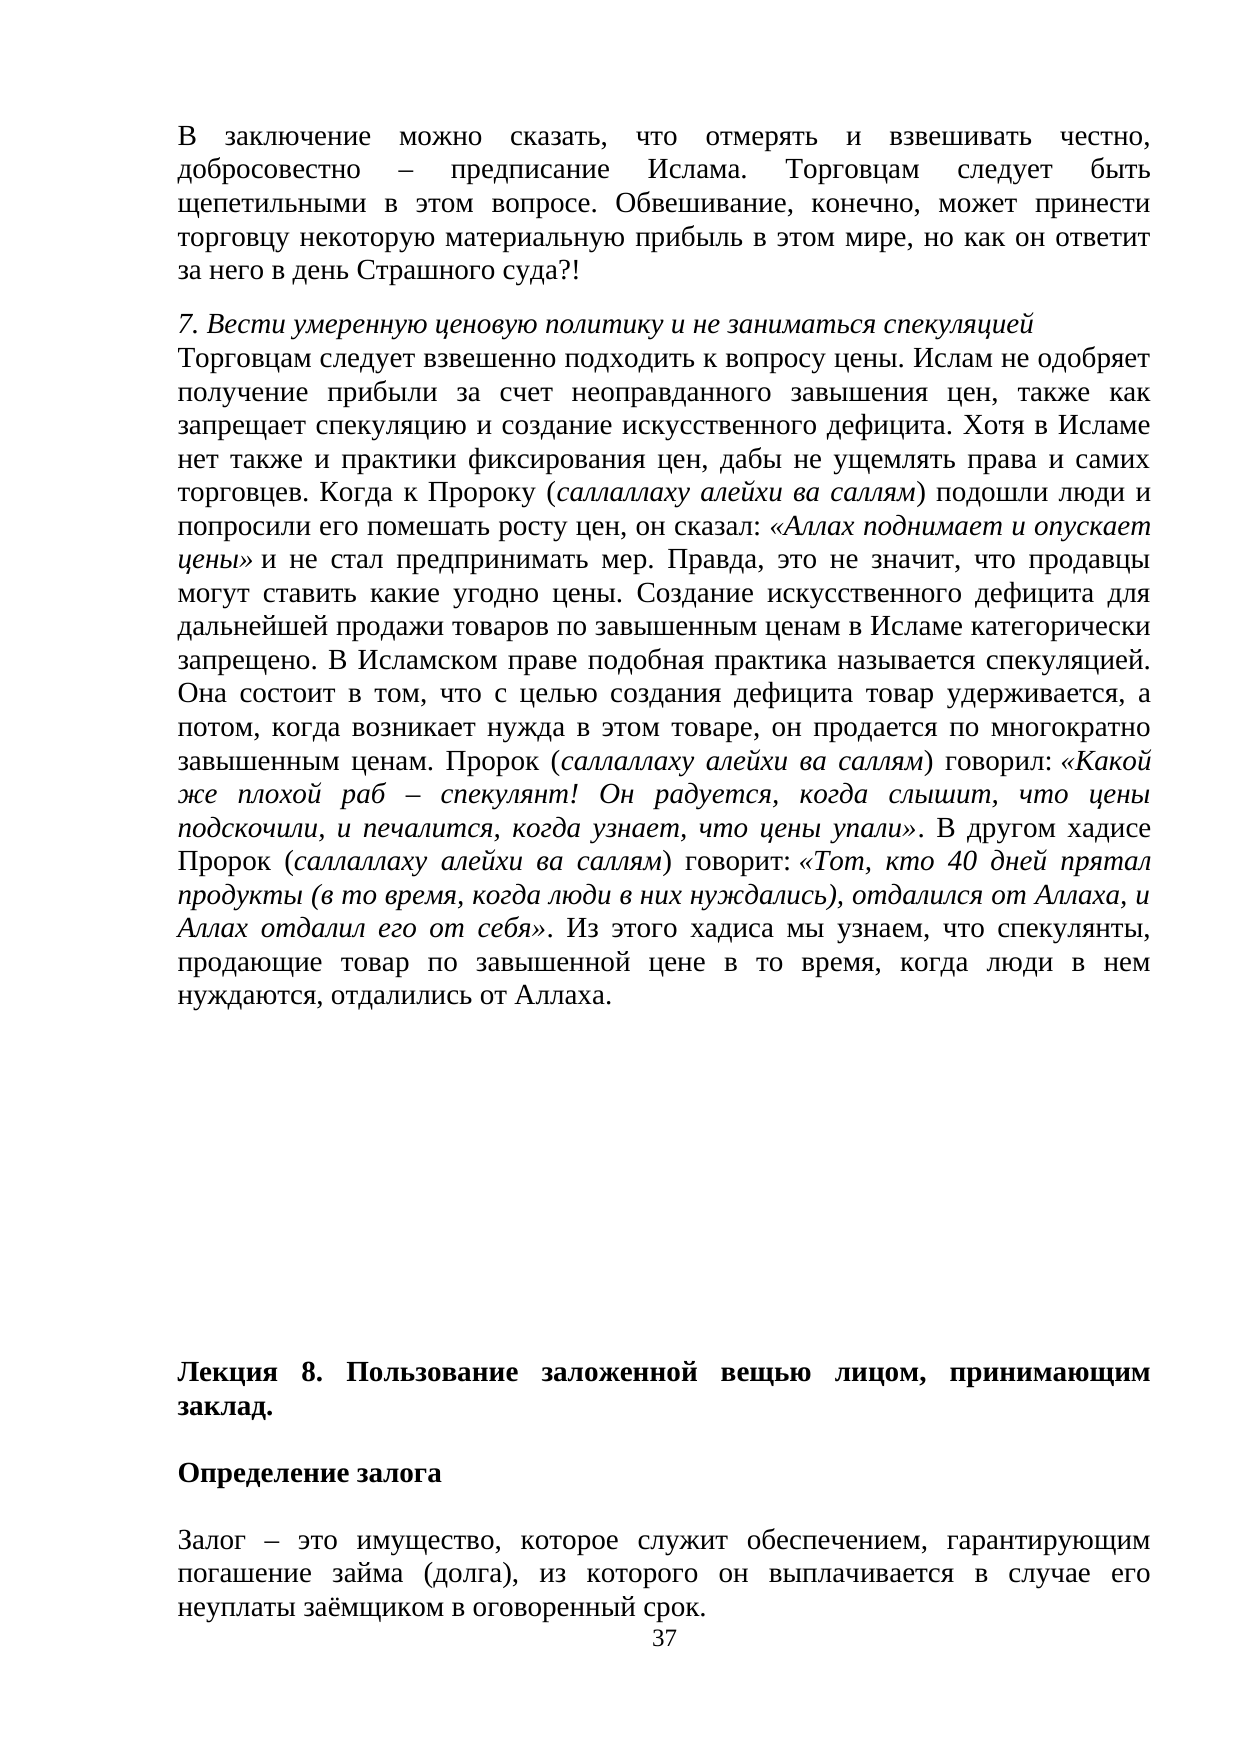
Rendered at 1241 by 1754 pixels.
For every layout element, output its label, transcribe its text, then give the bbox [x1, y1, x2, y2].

text Лекция 8. Пользование заложенной вещью лицом, принимающим заклад. [177, 1354, 1152, 1421]
text Торговцам следует взвешенно подходить к вопросу цены. Ислам не одобряет получение прибыли за счет неоправданного завышения цен, также как запрещает спекуляцию и создание искусственного дефицита. Хотя в Исламе нет также и практики фиксирования цен, дабы не ущемлять права и самих торговцев. Когда к Пророку (саллаллаху алейхи ва саллям) подошли люди и попросили его помешать росту цен, он сказал: «Аллах поднимает и опускает цены» и не стал предпринимать мер. Правда, это не значит, что продавцы могут ставить какие угодно цены. Создание искусственного дефицита для дальнейшей продажи товаров по завышенным ценам в Исламе категорически запрещено. В Исламском праве подобная практика называется спекуляцией. Она состоит в том, что с целью создания дефицита товар удерживается, а потом, когда возникает нужда в этом товаре, он продается по многократно завышенным ценам. Пророк (саллаллаху алейхи ва саллям) говорил: «Какой же плохой раб – спекулянт! Он радуется, когда слышит, что цены подскочили, и печалится, когда узнает, что цены упали». В другом хадисе Пророк (саллаллаху алейхи ва саллям) говорит: «Тот, кто 40 дней прятал продукты (в то время, когда люди в них нуждались), отдалился от Аллаха, и Аллах отдалил его от себя». Из этого хадиса мы узнаем, что спекулянты, продающие товар по завышенной цене в то время, когда люди в нем нуждаются, отдалились от Аллаха. [177, 340, 1152, 1011]
text В заключение можно сказать, что отмерять и взвешивать честно, добросовестно – предписание Ислама. Торговцам следует быть щепетильными в этом вопросе. Обвешивание, конечно, может принести торговцу некоторую материальную прибыль в этом мире, но как он ответит за него в день Страшного суда?! [177, 118, 1152, 286]
text Залог – это имущество, которое служит обеспечением, гарантирующим погашение займа (долга), из которого он выплачивается в случае его неуплаты заёмщиком в оговоренный срок. [177, 1522, 1152, 1623]
text Определение залога [177, 1455, 1152, 1488]
subtitle 7. Вести умеренную ценовую политику и не заниматься спекуляцией [177, 307, 1152, 340]
